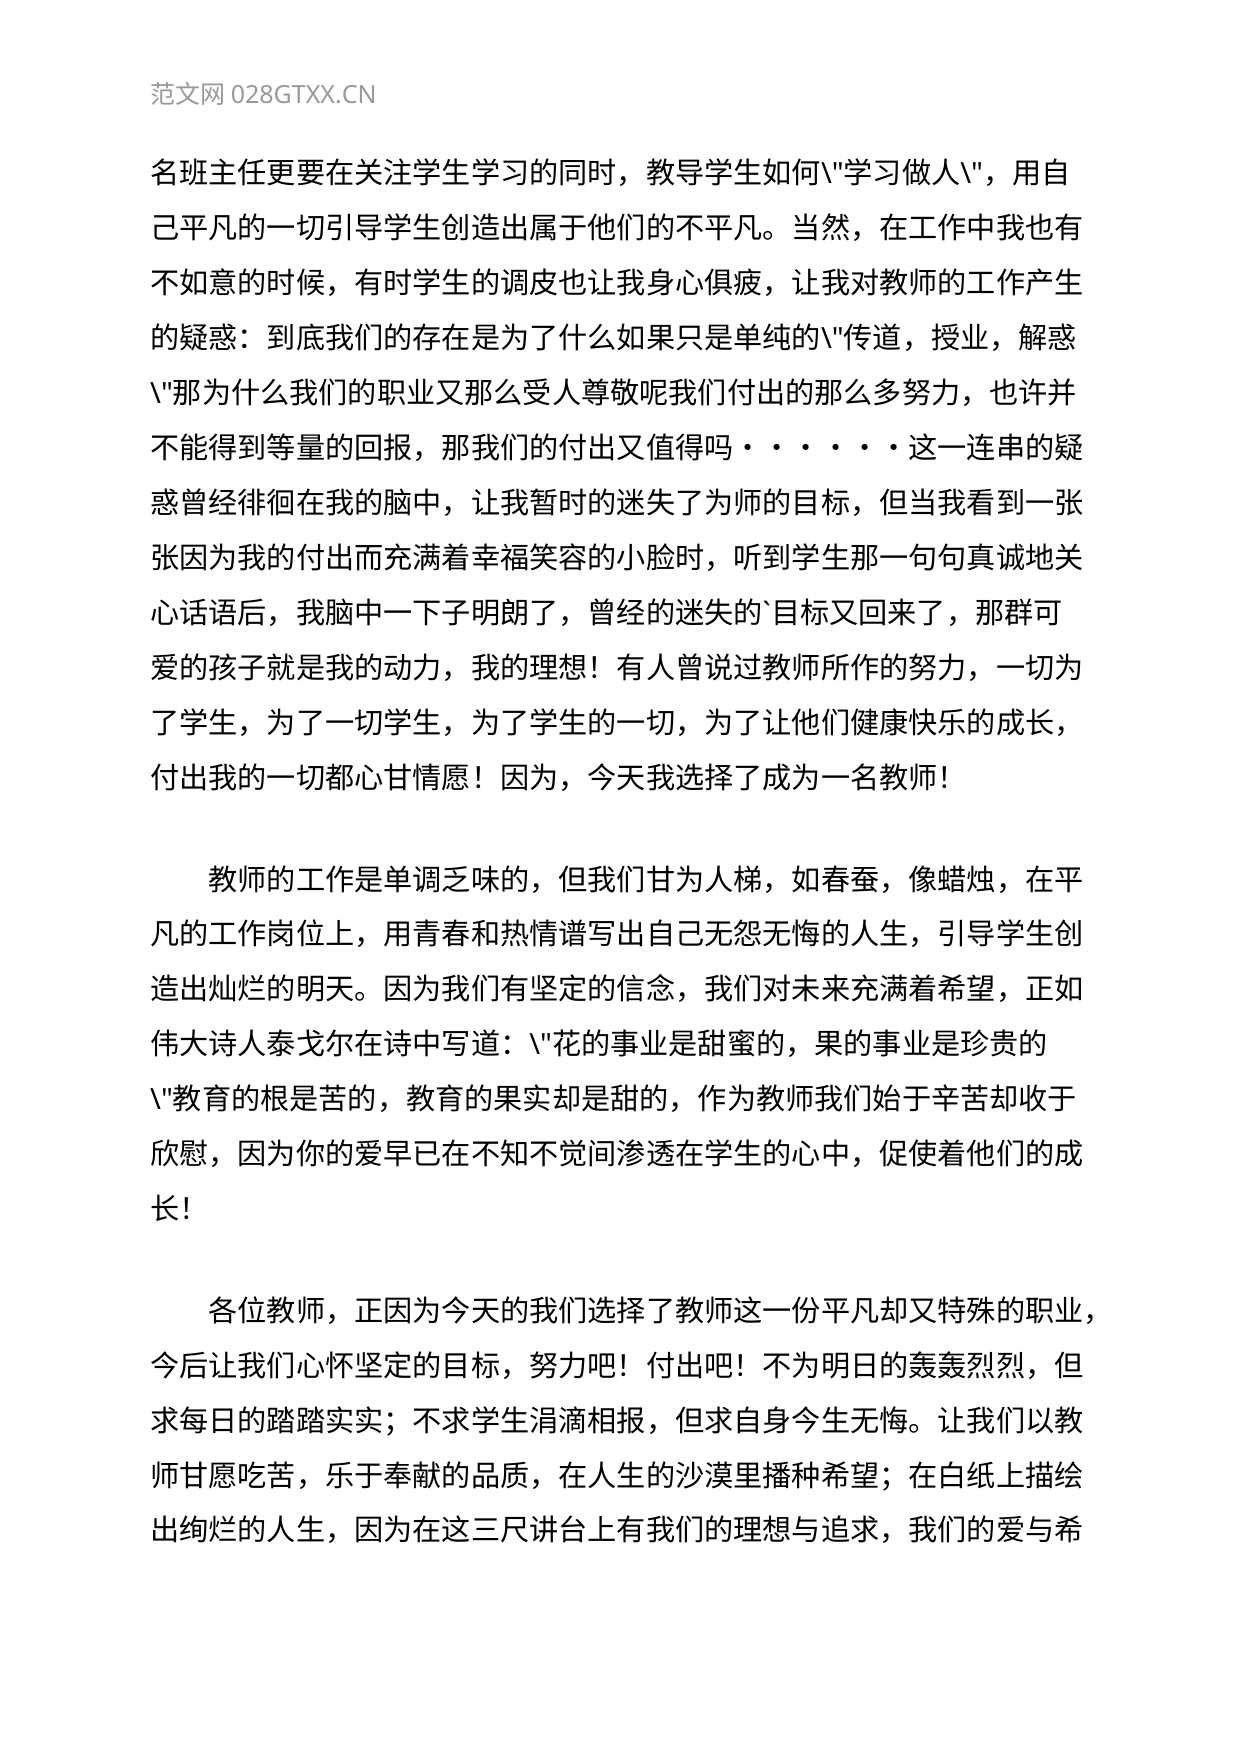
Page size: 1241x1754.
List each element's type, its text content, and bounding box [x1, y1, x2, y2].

text 教师的工作是单调乏味的，但我们甘为人梯，如春蚕，像蜡烛，在平凡的工作岗位上，用青春和热情谱写出自己无怨无悔的人生，引导学生创造出灿烂的明天。因为我们有坚定的信念，我们对未来充满着希望，正如伟大诗人泰戈尔在诗中写道：\"花的事业是甜蜜的，果的事业是珍贵的\"教育的根是苦的，教育的果实却是甜的，作为教师我们始于辛苦却收于欣慰，因为你的爱早已在不知不觉间渗透在学生的心中，促使着他们的成长！ [150, 856, 1090, 1228]
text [150, 1287, 1090, 1549]
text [150, 150, 1090, 797]
